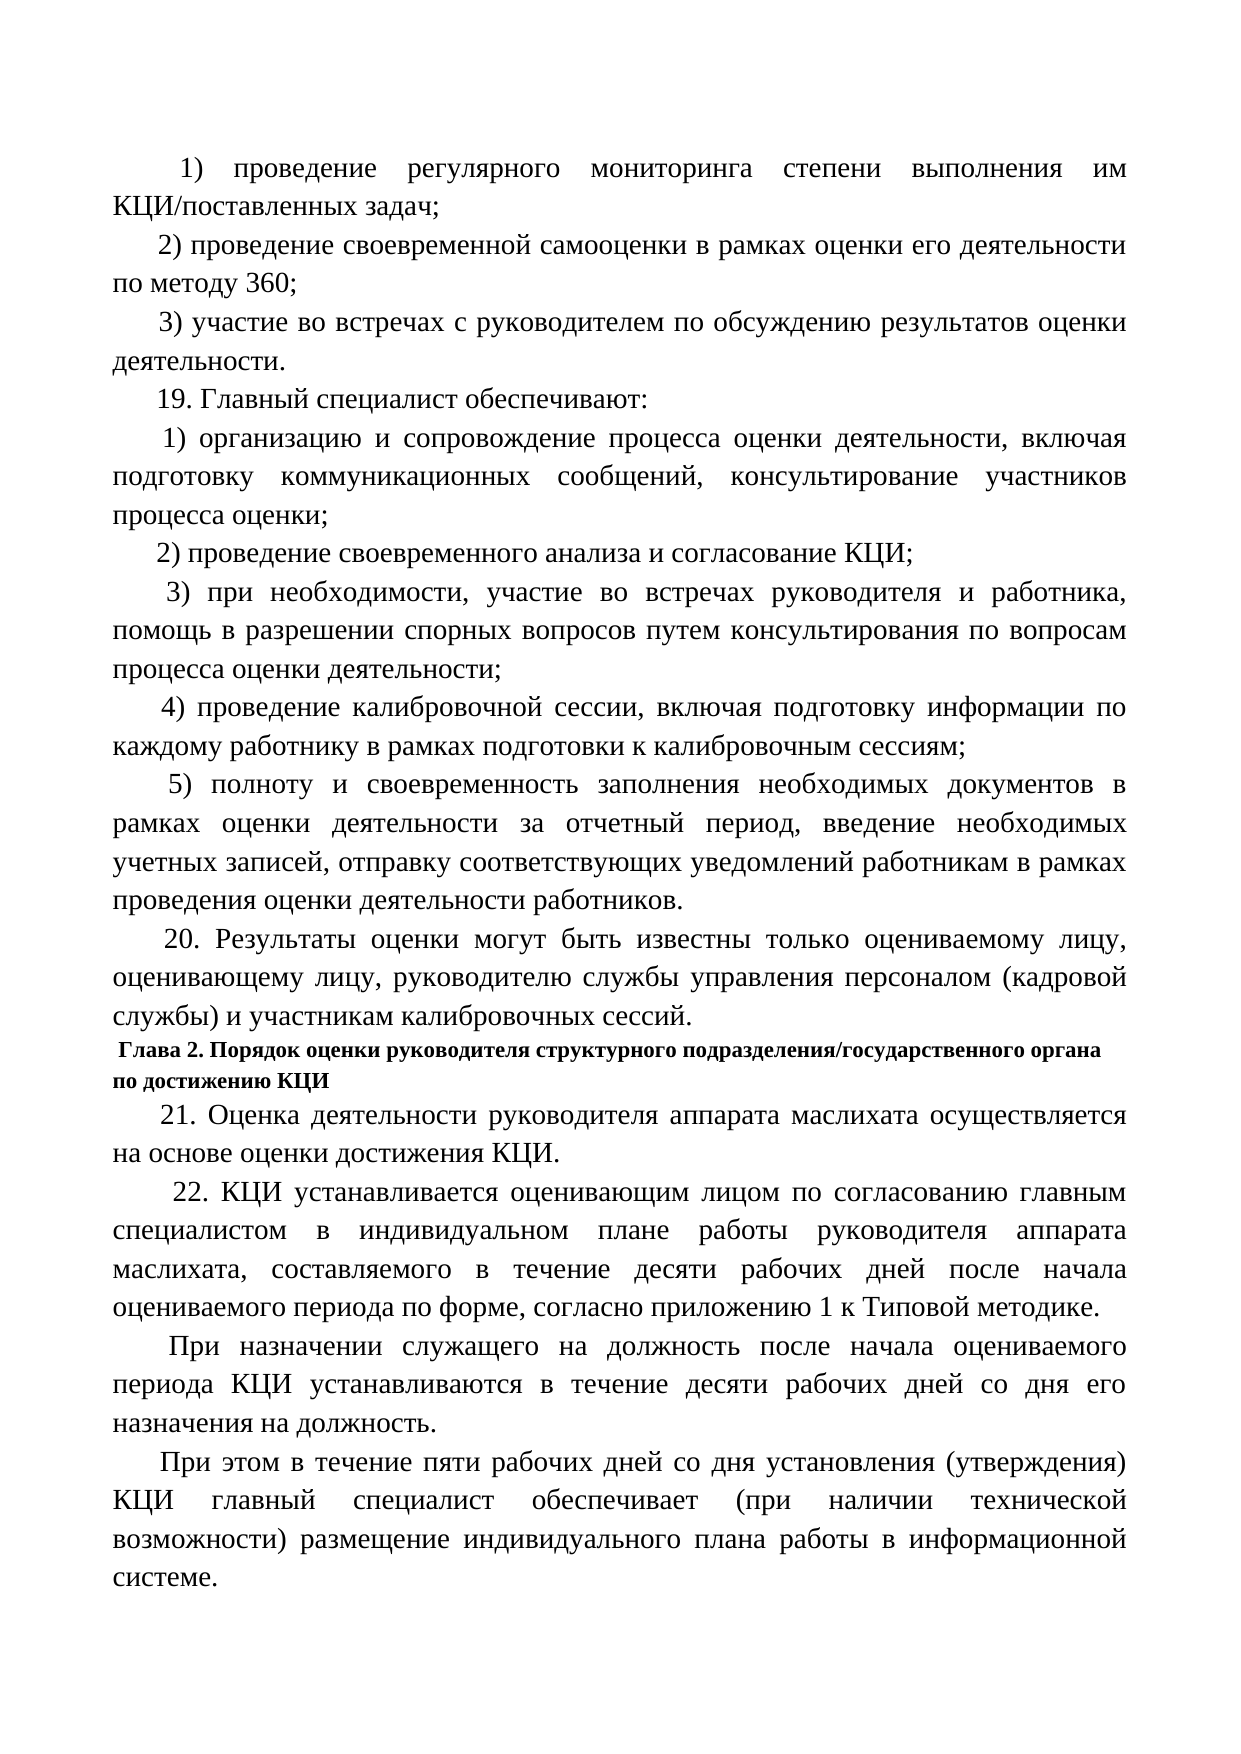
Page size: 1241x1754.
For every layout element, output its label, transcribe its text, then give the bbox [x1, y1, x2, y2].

text 5) полноту и своевременность заполнения необходимых документов в рамках оценки деятельности за отчетный период, введение необходимых учетных записей, отправку соответствующих уведомлений работникам в рамках проведения оценки деятельности работников. [112, 767, 1128, 916]
text 4) проведение калибровочной сессии, включая подготовку информации по каждому работнику в рамках подготовки к калибровочным сессиям; [112, 689, 1128, 762]
text 3) при необходимости, участие во встречах руководителя и работника, помощь в разрешении спорных вопросов путем консультирования по вопросам процесса оценки деятельности; [112, 574, 1128, 684]
text 21. Оценка деятельности руководителя аппарата маслихата осуществляется на основе оценки достижения КЦИ. [112, 1097, 1128, 1169]
text 22. КЦИ устанавливается оценивающим лицом по согласованию главным специалистом в индивидуальном плане работы руководителя аппарата маслихата, составляемого в течение десяти рабочих дней после начала оцениваемого периода по форме, согласно приложению 1 к Типовой методике. [112, 1174, 1128, 1323]
text 3) участие во встречах с руководителем по обсуждению результатов оценки деятельности. [112, 304, 1128, 376]
text Глава 2. Порядок оценки руководителя структурного подразделения/государственного органа по достижению КЦИ [112, 1036, 1128, 1093]
text 2) проведение своевременной самооценки в рамках оценки его деятельности по методу 360; [112, 227, 1128, 299]
text При назначении служащего на должность после начала оцениваемого периода КЦИ устанавливаются в течение десяти рабочих дней со дня его назначения на должность. [112, 1328, 1128, 1439]
text 2) проведение своевременного анализа и согласование КЦИ; [112, 535, 1128, 569]
text 19. Главный специалист обеспечивают: [112, 381, 1128, 415]
text При этом в течение пяти рабочих дней со дня установления (утверждения) КЦИ главный специалист обеспечивает (при наличии технической возможности) размещение индивидуального плана работы в информационной системе. [112, 1444, 1128, 1593]
text 1) организацию и сопровождение процесса оценки деятельности, включая подготовку коммуникационных сообщений, консультирование участников процесса оценки; [112, 420, 1128, 530]
text 1) проведение регулярного мониторинга степени выполнения им КЦИ/поставленных задач; [112, 150, 1128, 222]
text 20. Результаты оценки могут быть известны только оцениваемому лицу, оценивающему лицу, руководителю службы управления персоналом (кадровой службы) и участникам калибровочных сессий. [112, 921, 1128, 1031]
